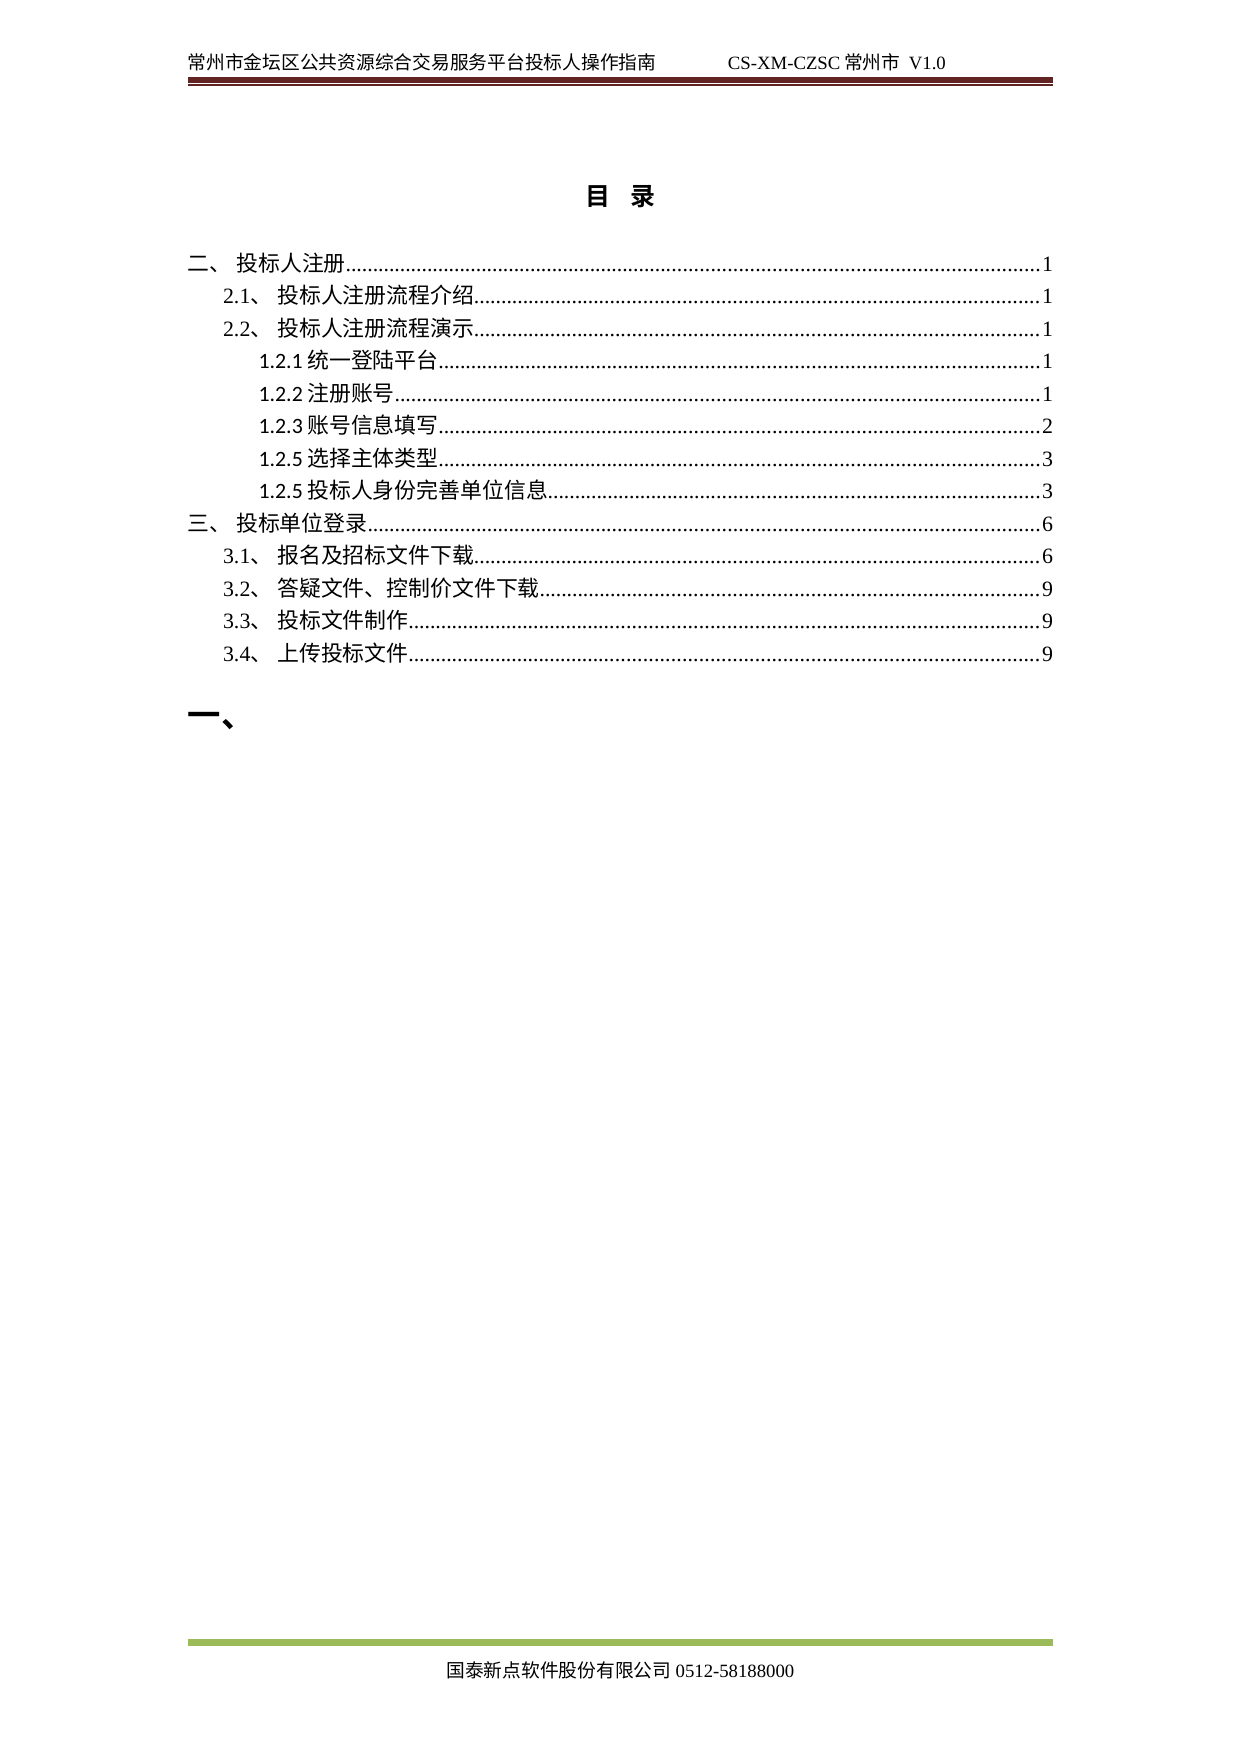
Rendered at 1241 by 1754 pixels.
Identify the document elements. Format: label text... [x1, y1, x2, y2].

text 1.2.5选择主体类型 3 [258, 440, 1053, 473]
text 3.1、 报名及招标文件下载 6 [223, 538, 1053, 570]
text 3.4、 上传投标文件 9 [223, 635, 1053, 668]
text 1.2.3账号信息填写 2 [258, 408, 1053, 440]
text 二、 投标人注册 1 [187, 245, 1053, 278]
text 3.2、 答疑文件、控制价文件下载 9 [223, 570, 1053, 603]
text 2.1、 投标人注册流程介绍 1 [223, 278, 1053, 310]
text 目录 [187, 162, 1053, 227]
text 2.2、 投标人注册流程演示 1 [223, 310, 1053, 343]
text 1.2.1统一登陆平台 1 [258, 343, 1053, 375]
text 1.2.2注册账号 1 [258, 375, 1053, 408]
text 1.2.5投标人身份完善单位信息 3 [258, 473, 1053, 505]
text 3.3、 投标文件制作 9 [223, 603, 1053, 635]
text 三、 投标单位登录 6 [187, 505, 1053, 538]
